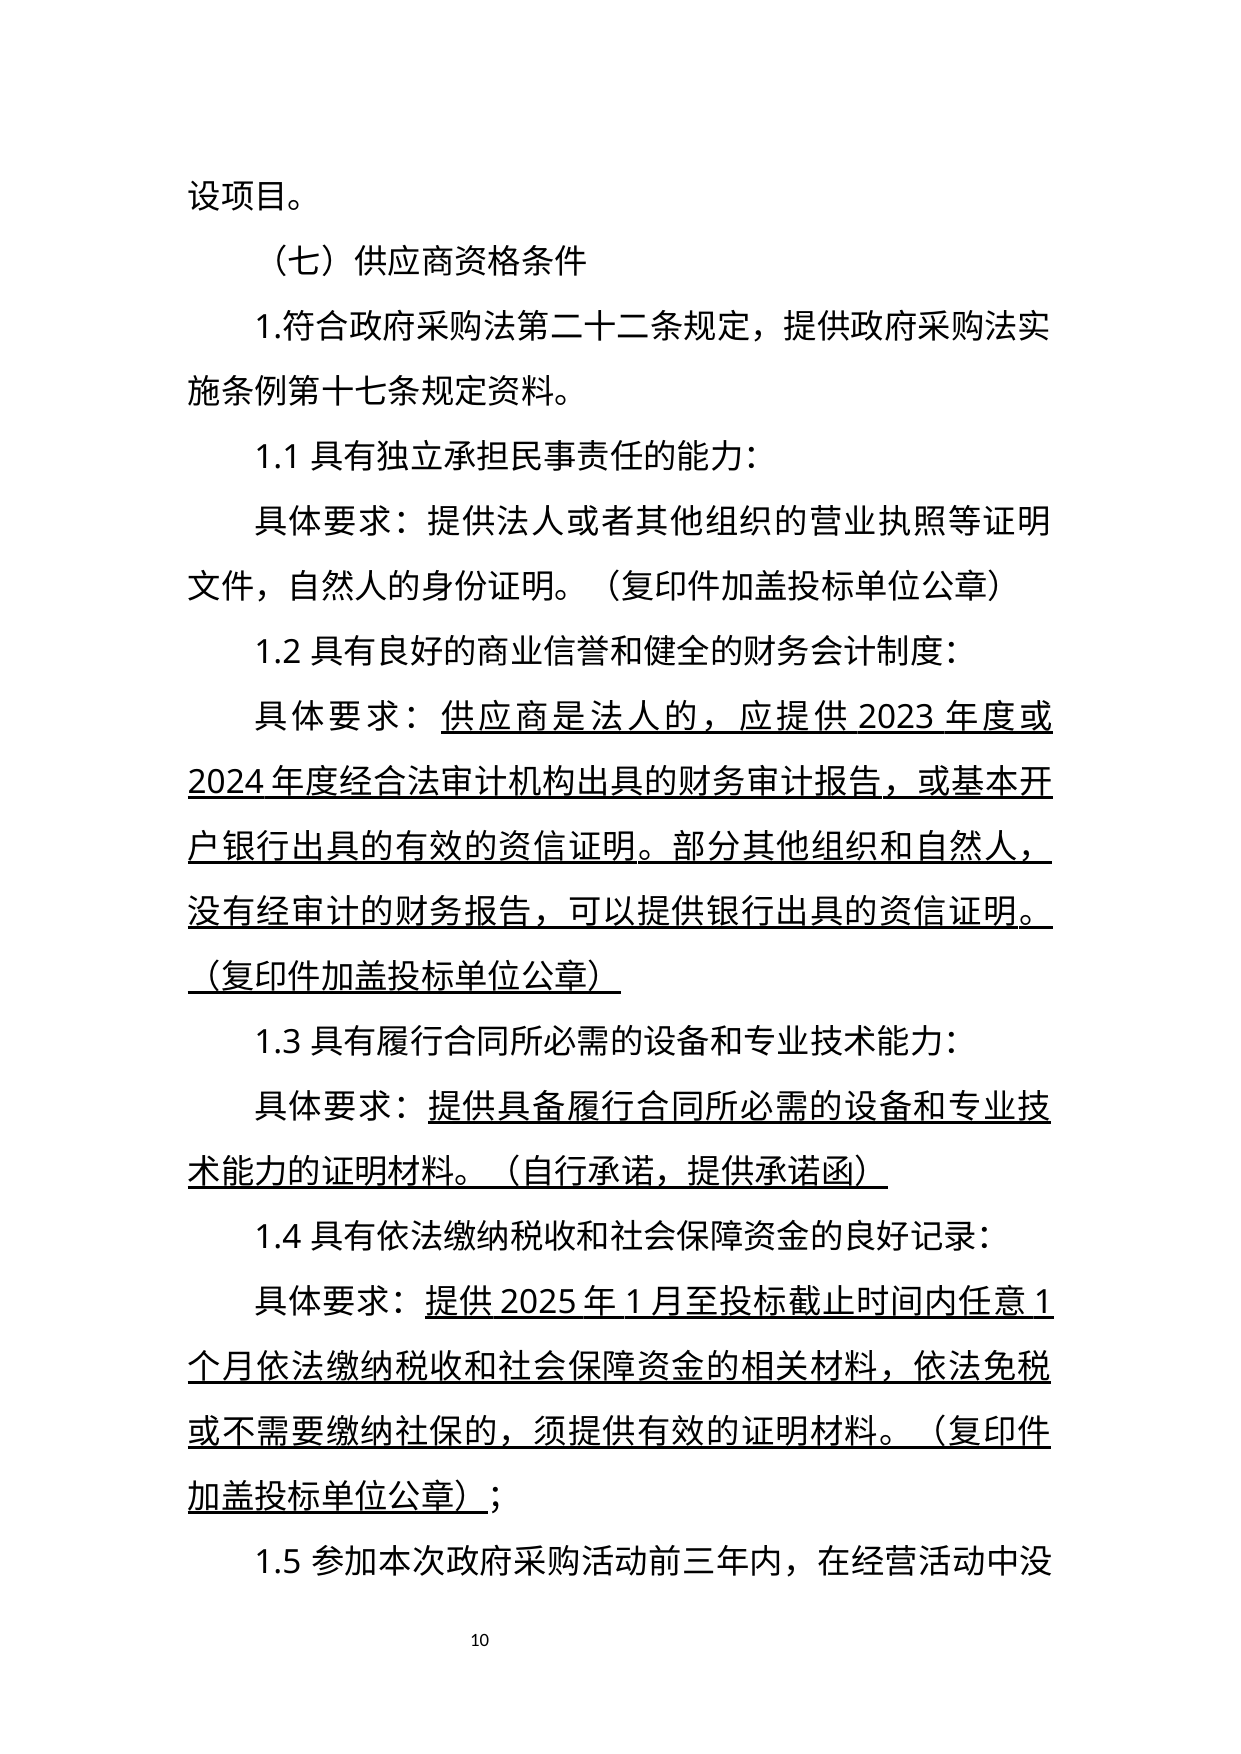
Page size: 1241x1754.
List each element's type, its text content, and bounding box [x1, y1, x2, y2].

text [187, 1527, 1053, 1592]
text 1.2 具有良好的商业信誉和健全的财务会计制度： [187, 617, 1053, 682]
text 1.1 具有独立承担民事责任的能力： [187, 422, 1053, 487]
text 具体要求：提供2025年1月至投标截止时间内任意1个月依法缴纳税收和社会保障资金的相关材料，依法免税或不需要缴纳社保的，须提供有效的证明材料。（复印件加盖投标单位公章）； [187, 1267, 1053, 1527]
text 具体要求：供应商是法人的，应提供2023年度或2024年度经合法审计机构出具的财务审计报告，或基本开户银行出具的有效的资信证明。部分其他组织和自然人，没有经审计的财务报告，可以提供银行出具的资信证明。（复印件加盖投标单位公章） [187, 682, 1053, 1007]
text 1.4 具有依法缴纳税收和社会保障资金的良好记录： [187, 1202, 1053, 1267]
list （七）供应商资格条件 [187, 227, 1053, 292]
text 1.符合政府采购法第二十二条规定，提供政府采购法实施条例第十七条规定资料。 [187, 292, 1053, 422]
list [187, 162, 1053, 227]
text 具体要求：提供具备履行合同所必需的设备和专业技术能力的证明材料。（自行承诺，提供承诺函） [187, 1072, 1053, 1202]
text 具体要求：提供法人或者其他组织的营业执照等证明文件，自然人的身份证明。（复印件加盖投标单位公章） [187, 487, 1053, 617]
text 1.3 具有履行合同所必需的设备和专业技术能力： [187, 1007, 1053, 1072]
